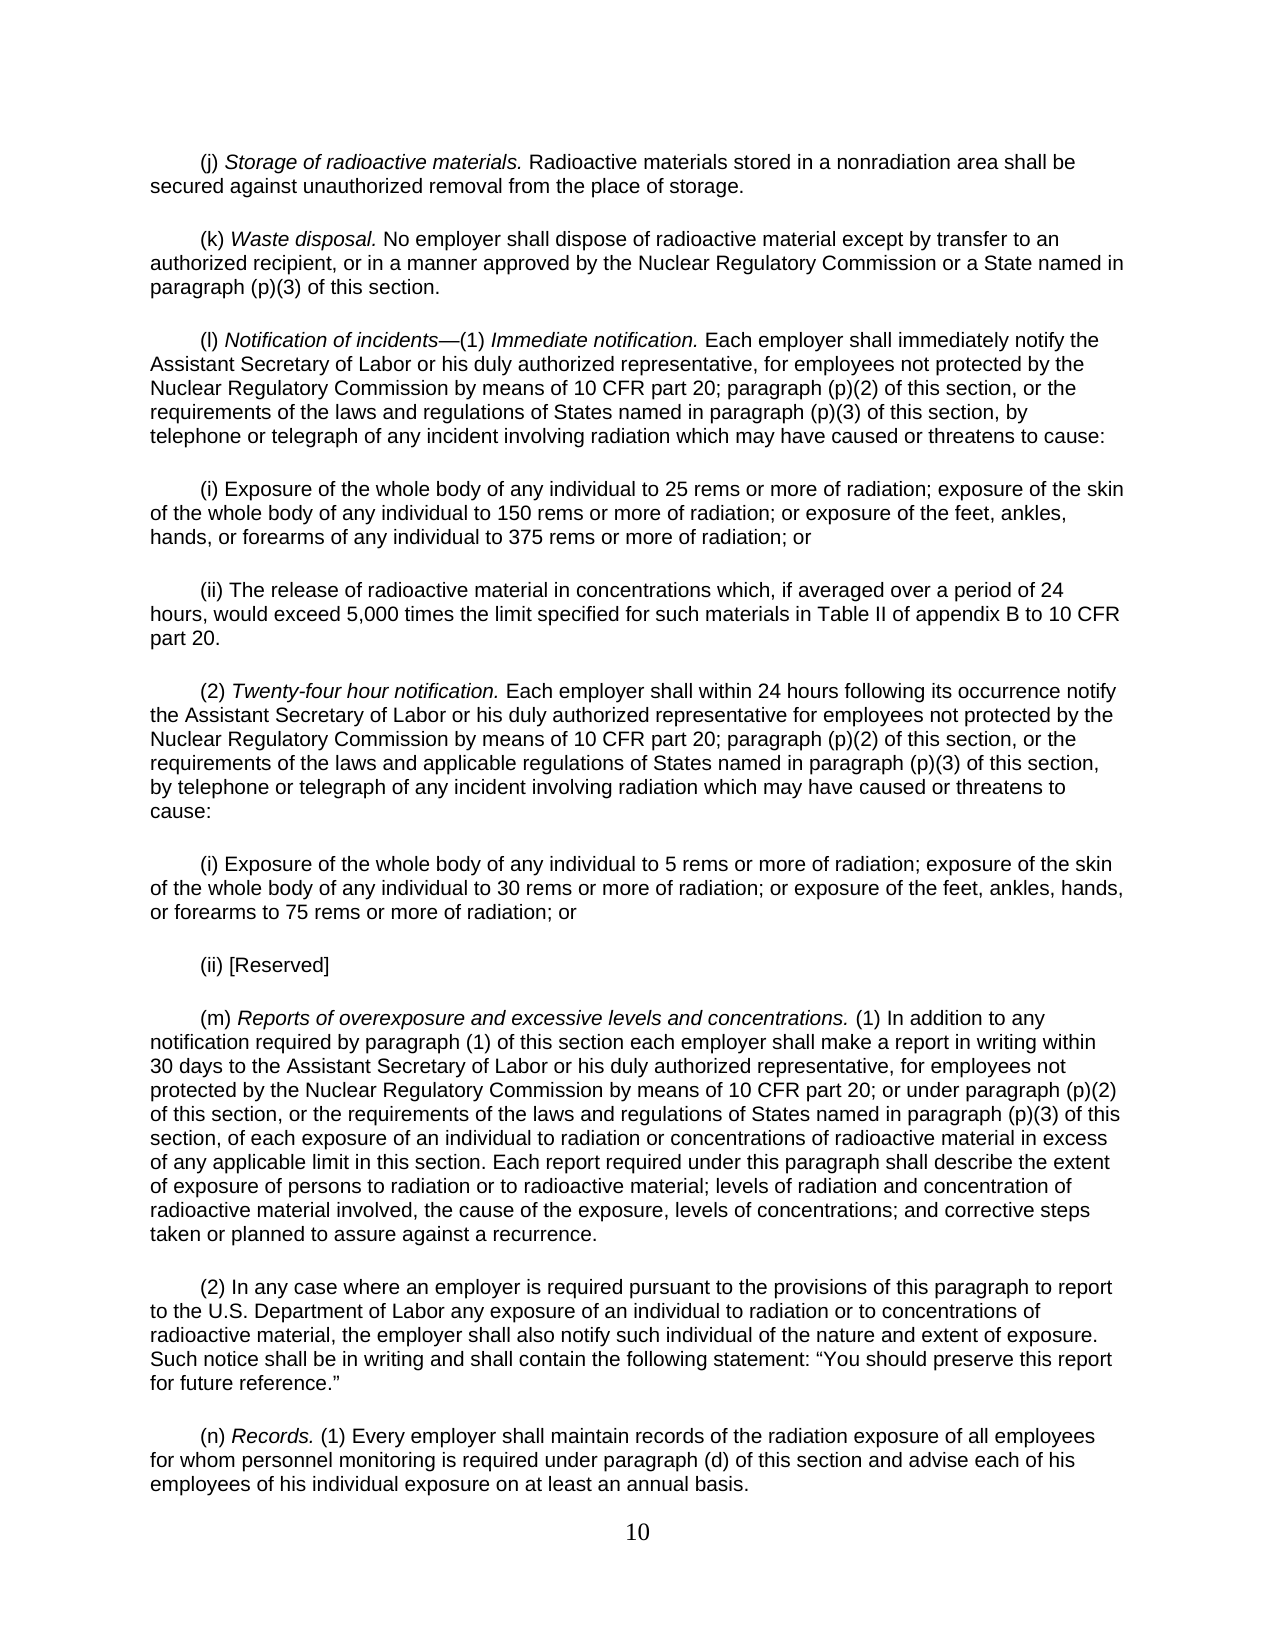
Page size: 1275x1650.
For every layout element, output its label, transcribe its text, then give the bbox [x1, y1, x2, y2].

text (ii) The release of radioactive material in concentrations which, if averaged over a period of 24 hours, would exceed 5,000 times the limit specified for such materials in Table II of appendix B to 10 CFR part 20. [150, 578, 1125, 650]
text (j) Storage of radioactive materials. Radioactive materials stored in a nonradiation area shall be secured against unauthorized removal from the place of storage. [150, 150, 1125, 198]
text (2) In any case where an employer is required pursuant to the provisions of this paragraph to report to the U.S. Department of Labor any exposure of an individual to radiation or to concentrations of radioactive material, the employer shall also notify such individual of the nature and extent of exposure. Such notice shall be in writing and shall contain the following statement: “You should preserve this report for future reference.” [150, 1275, 1125, 1395]
text (n) Records. (1) Every employer shall maintain records of the radiation exposure of all employees for whom personnel monitoring is required under paragraph (d) of this section and advise each of his employees of his individual exposure on at least an annual basis. [150, 1424, 1125, 1496]
text (2) Twenty-four hour notification. Each employer shall within 24 hours following its occurrence notify the Assistant Secretary of Labor or his duly authorized representative for employees not protected by the Nuclear Regulatory Commission by means of 10 CFR part 20; paragraph (p)(2) of this section, or the requirements of the laws and applicable regulations of States named in paragraph (p)(3) of this section, by telephone or telegraph of any incident involving radiation which may have caused or threatens to cause: [150, 679, 1125, 823]
text (i) Exposure of the whole body of any individual to 25 rems or more of radiation; exposure of the skin of the whole body of any individual to 150 rems or more of radiation; or exposure of the feet, ankles, hands, or forearms of any individual to 375 rems or more of radiation; or [150, 477, 1125, 549]
text (k) Waste disposal. No employer shall dispose of radioactive material except by transfer to an authorized recipient, or in a manner approved by the Nuclear Regulatory Commission or a State named in paragraph (p)(3) of this section. [150, 227, 1125, 299]
text (m) Reports of overexposure and excessive levels and concentrations. (1) In addition to any notification required by paragraph (1) of this section each employer shall make a report in writing within 30 days to the Assistant Secretary of Labor or his duly authorized representative, for employees not protected by the Nuclear Regulatory Commission by means of 10 CFR part 20; or under paragraph (p)(2) of this section, or the requirements of the laws and regulations of States named in paragraph (p)(3) of this section, of each exposure of an individual to radiation or concentrations of radioactive material in excess of any applicable limit in this section. Each report required under this paragraph shall describe the extent of exposure of persons to radiation or to radioactive material; levels of radiation and concentration of radioactive material involved, the cause of the exposure, levels of concentrations; and corrective steps taken or planned to assure against a recurrence. [150, 1006, 1125, 1246]
text (ii) [Reserved] [150, 953, 1125, 977]
text (i) Exposure of the whole body of any individual to 5 rems or more of radiation; exposure of the skin of the whole body of any individual to 30 rems or more of radiation; or exposure of the feet, ankles, hands, or forearms to 75 rems or more of radiation; or [150, 852, 1125, 924]
text (l) Notification of incidents—(1) Immediate notification. Each employer shall immediately notify the Assistant Secretary of Labor or his duly authorized representative, for employees not protected by the Nuclear Regulatory Commission by means of 10 CFR part 20; paragraph (p)(2) of this section, or the requirements of the laws and regulations of States named in paragraph (p)(3) of this section, by telephone or telegraph of any incident involving radiation which may have caused or threatens to cause: [150, 328, 1125, 448]
